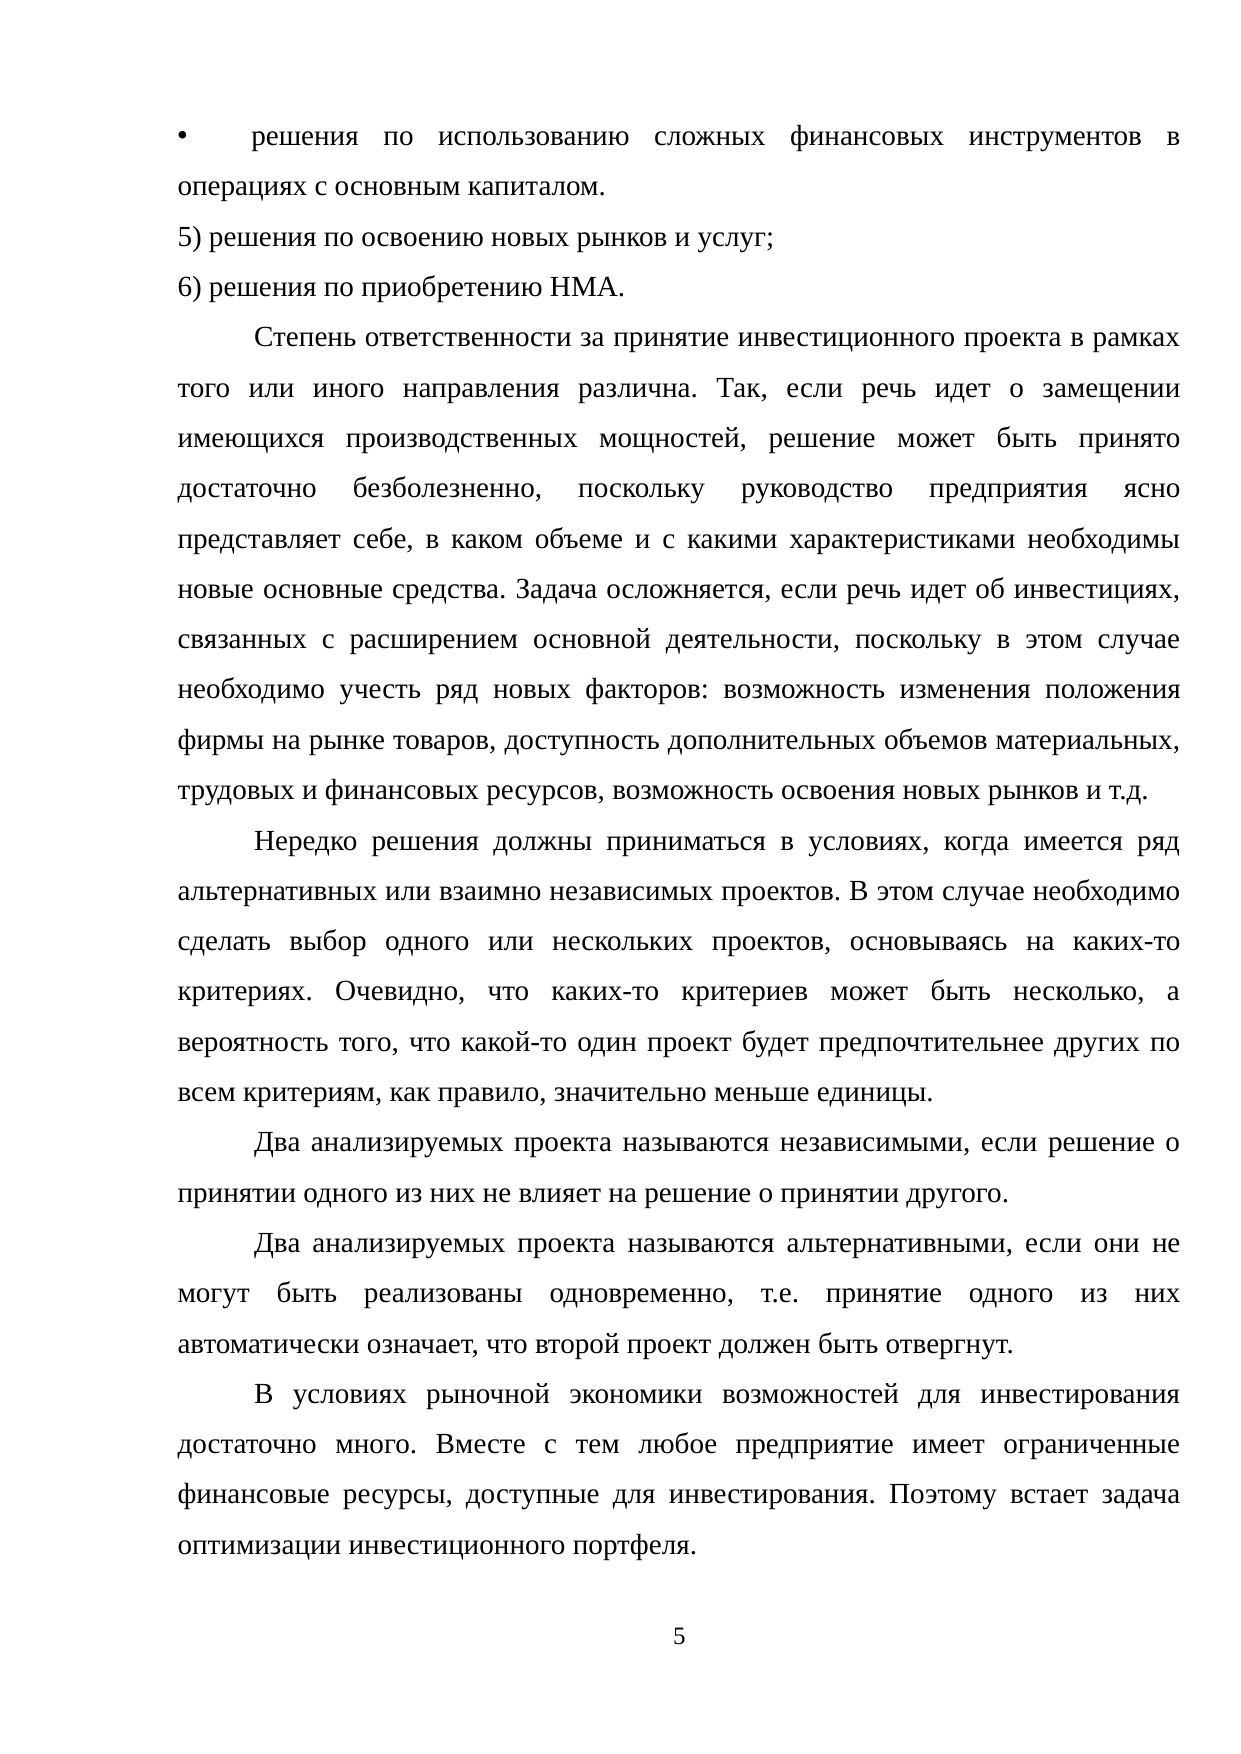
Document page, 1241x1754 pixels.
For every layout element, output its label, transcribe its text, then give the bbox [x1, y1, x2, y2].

text 5) решения по освоению новых рынков и услуг; [177, 219, 1181, 252]
text Два анализируемых проекта называются альтернативными, если они не могут быть реализованы одновременно, т.е. принятие одного из них автоматически означает, что второй проект должен быть отвергнут. [177, 1225, 1181, 1359]
text Нередко решения должны приниматься в условиях, когда имеется ряд альтернативных или взаимно независимых проектов. В этом случае необходимо сделать выбор одного или нескольких проектов, основываясь на каких-то критериях. Очевидно, что каких-то критериев может быть несколько, а вероятность того, что какой-то один проект будет предпочтительнее других по всем критериям, как правило, значительно меньше единицы. [177, 823, 1181, 1108]
list решения по использованию сложных финансовых инструментов в операциях с основным капиталом. [177, 118, 1181, 202]
text Степень ответственности за принятие инвестиционного проекта в рамках того или иного направления различна. Так, если речь идет о замещении имеющихся производственных мощностей, решение может быть принято достаточно безболезненно, поскольку руководство предприятия ясно представляет себе, в каком объеме и с какими характеристиками необходимы новые основные средства. Задача осложняется, если речь идет об инвестициях, связанных с расширением основной деятельности, поскольку в этом случае необходимо учесть ряд новых факторов: возможность изменения положения фирмы на рынке товаров, доступность дополнительных объемов материальных, трудовых и финансовых ресурсов, возможность освоения новых рынков и т.д. [177, 319, 1181, 806]
text 6) решения по приобретению НМА. [177, 269, 1181, 303]
text Два анализируемых проекта называются независимыми, если решение о принятии одного из них не влияет на решение о принятии другого. [177, 1124, 1181, 1208]
text В условиях рыночной экономики возможностей для инвестирования достаточно много. Вместе с тем любое предприятие имеет ограниченные финансовые ресурсы, доступные для инвестирования. Поэтому встает задача оптимизации инвестиционного портфеля. [177, 1376, 1181, 1561]
